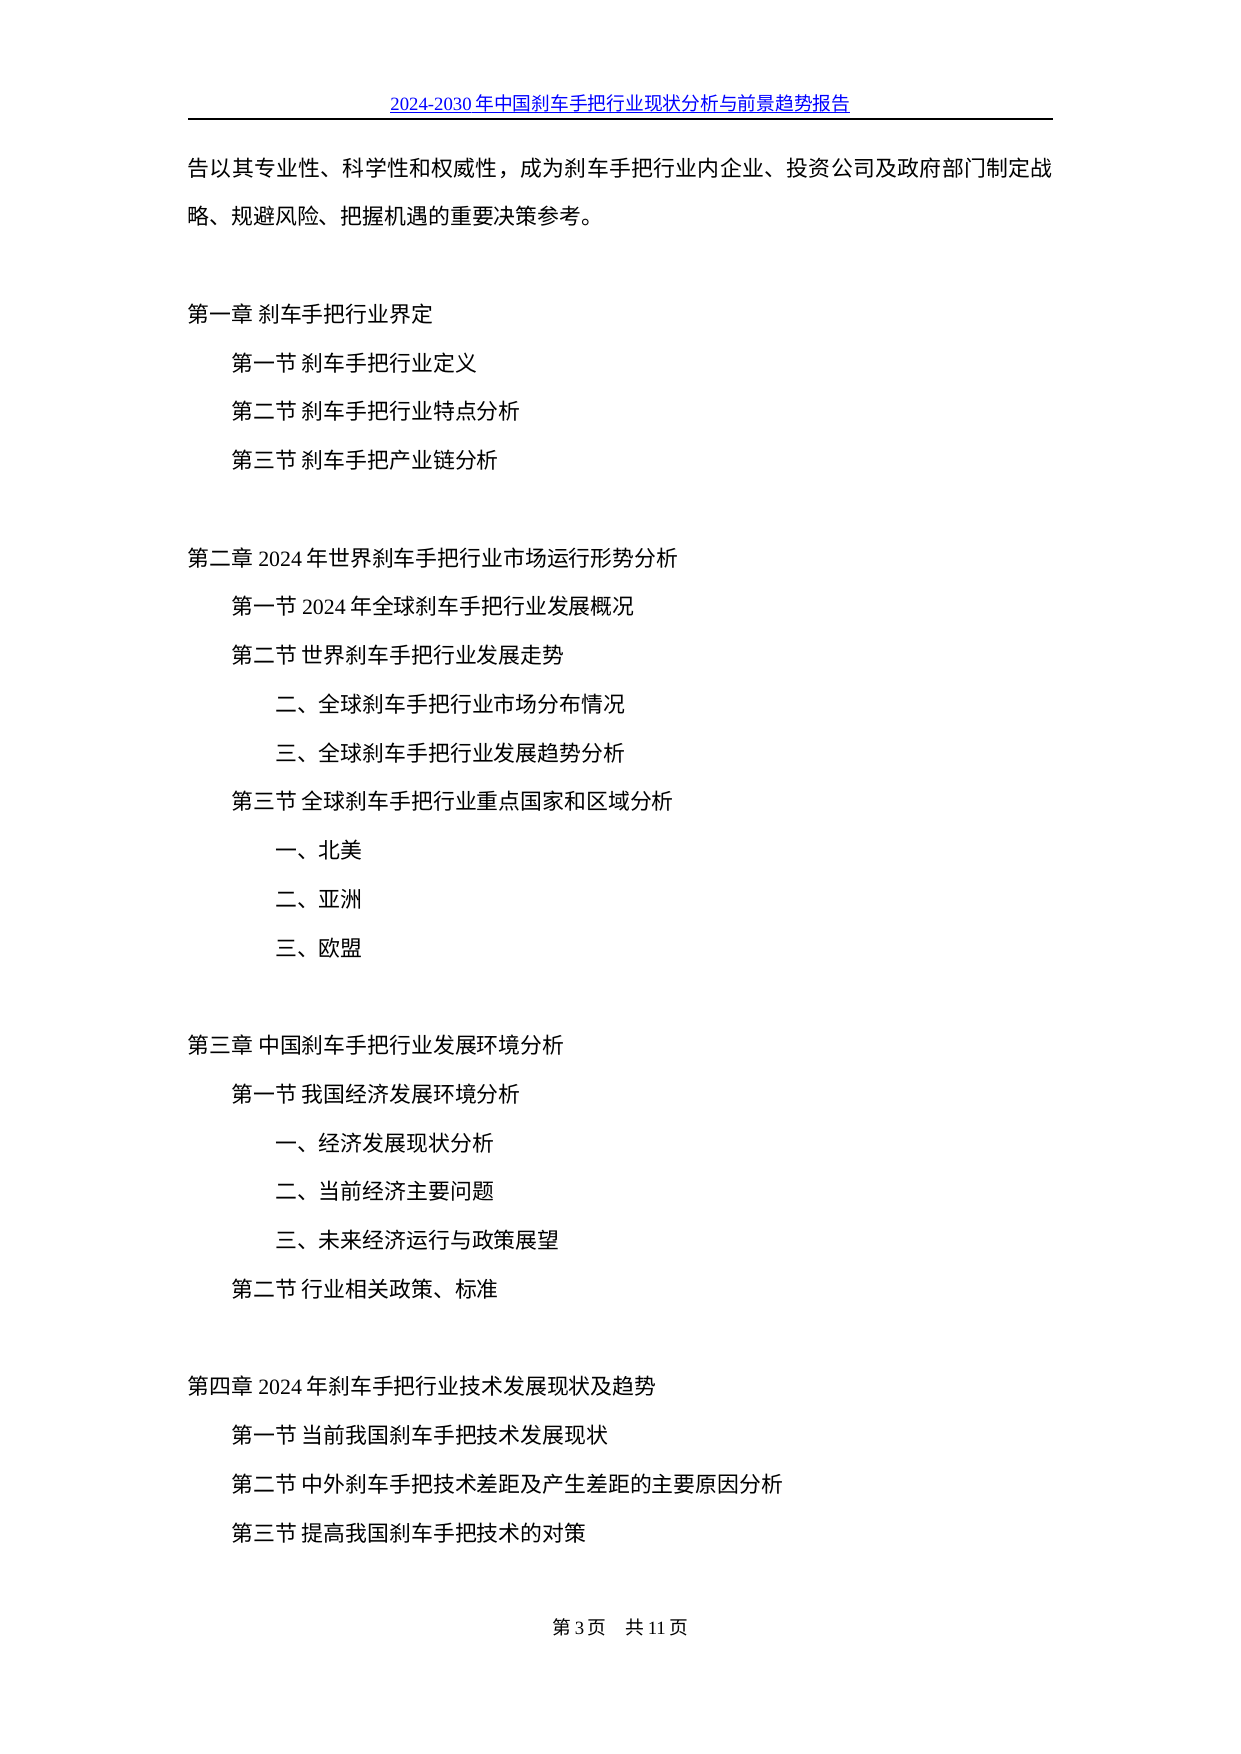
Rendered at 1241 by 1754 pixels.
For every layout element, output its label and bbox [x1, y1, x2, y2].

text [187, 150, 1053, 1548]
